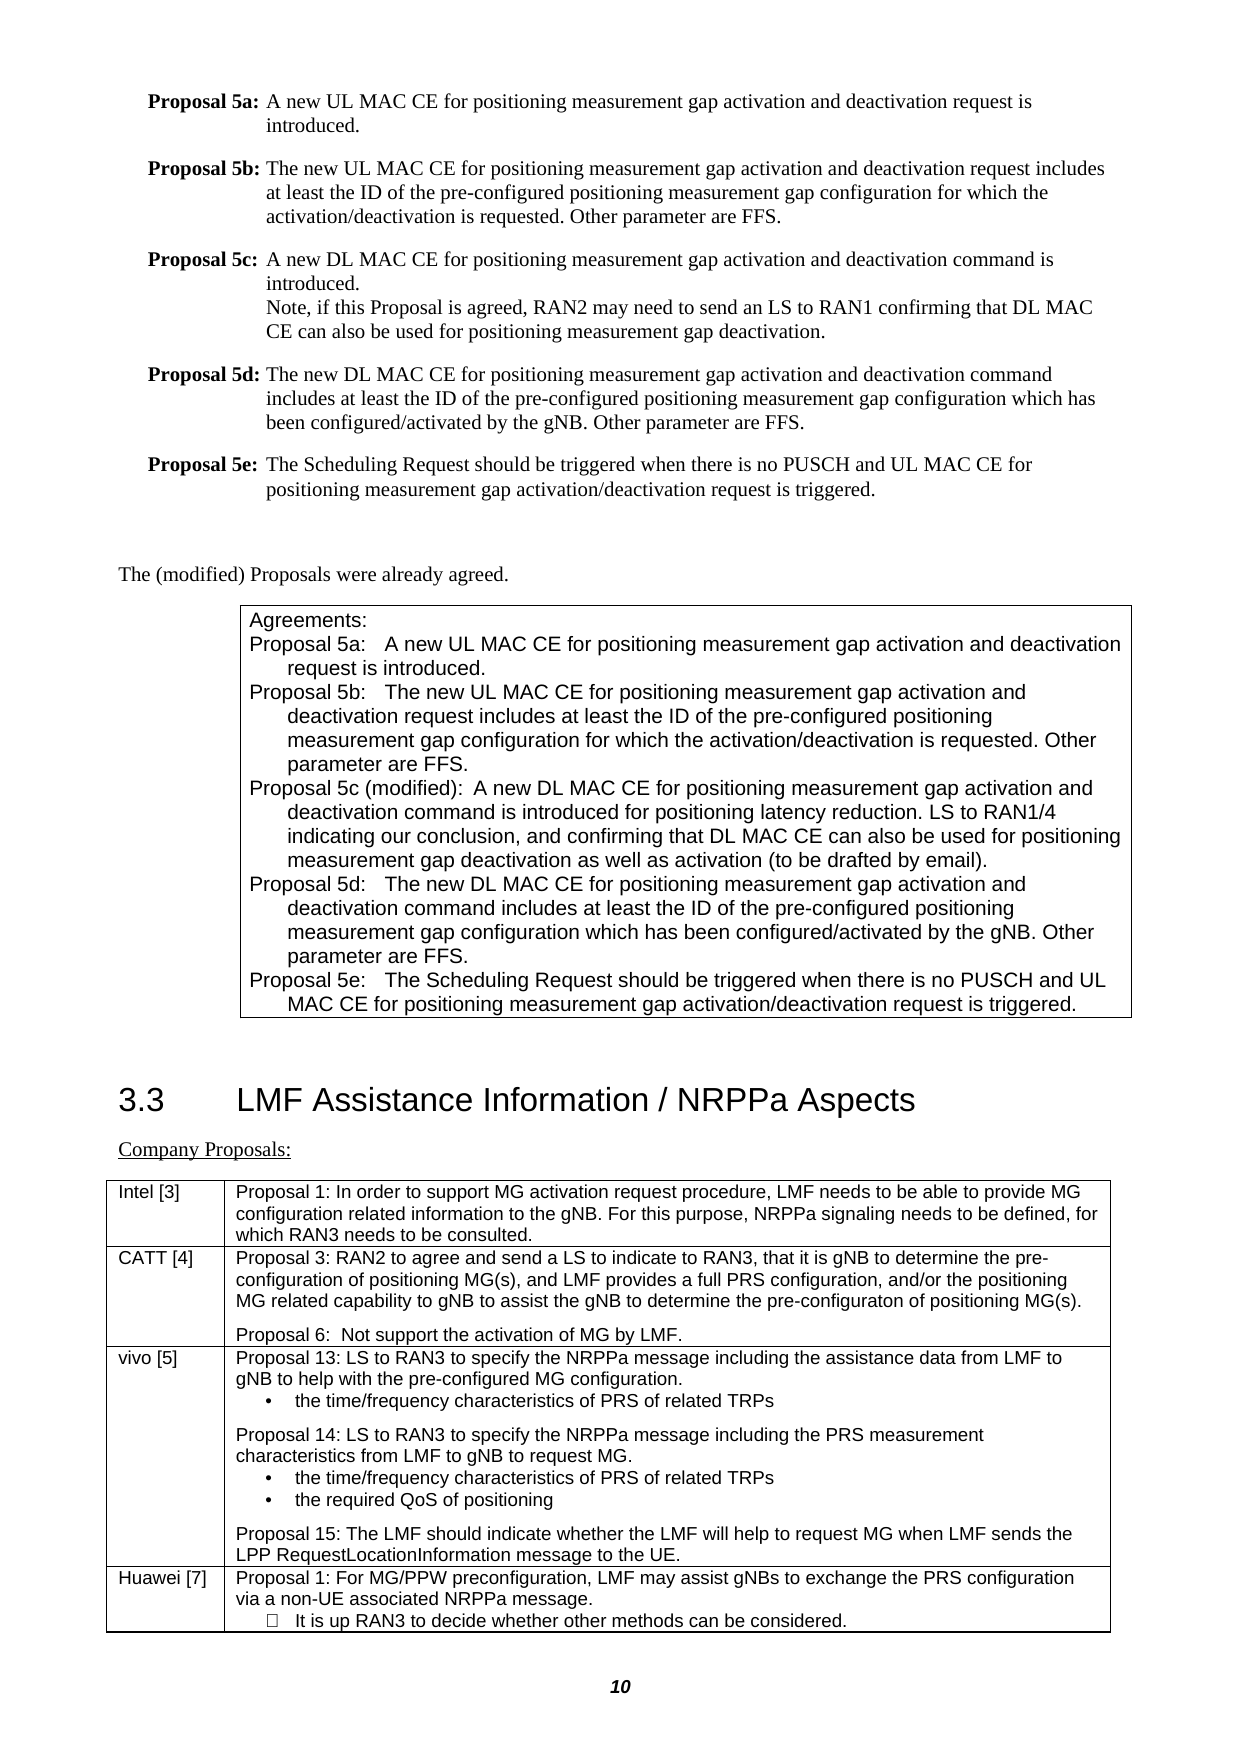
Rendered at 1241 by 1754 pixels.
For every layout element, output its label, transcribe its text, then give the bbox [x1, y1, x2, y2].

text Proposal 5e: The Scheduling Request should be triggered when there is no PUSCH and UL MAC CE for positioning measurement gap activation/deactivation request is triggered. [148, 452, 1122, 501]
text Proposal 5a: A new UL MAC CE for positioning measurement gap activation and deactivation request is introduced. [241, 629, 1131, 677]
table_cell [225, 1567, 1110, 1631]
table_cell vivo [5] [107, 1347, 224, 1566]
text Proposal 5c: A new DL MAC CE for positioning measurement gap activation and deactivation command is introduced. Note, if this Proposal is agreed, RAN2 may need to send an LS to RAN1 confirming that DL MAC CE can also be used for positioning measurement gap deactivation. [148, 246, 1122, 343]
text Proposal 5d: The new DL MAC CE for positioning measurement gap activation and deactivation command includes at least the ID of the pre-configured positioning measurement gap configuration which has been configured/activated by the gNB. Other parameter are FFS. [148, 361, 1122, 434]
table_cell Proposal 3: RAN2 to agree and send a LS to indicate to RAN3, that it is gNB to determine the pre-configuration of positioning MG(s), and LMF provides a full PRS configuration, and/or the positioning MG related capability to gNB to assist the gNB to determine the pre-configuraton of positioning MG(s). Proposal 6: Not support the activation of MG by LMF. [225, 1247, 1110, 1346]
text The (modified) Proposals were already agreed. [118, 562, 1122, 586]
table_cell Huawei [7] [107, 1567, 224, 1631]
text Proposal 5b: The new UL MAC CE for positioning measurement gap activation and deactivation request includes at least the ID of the pre-configured positioning measurement gap configuration for which the activation/deactivation is requested. Other parameter are FFS. [241, 677, 1131, 773]
text Company Proposals: [118, 1137, 1122, 1161]
text Proposal 5b: The new UL MAC CE for positioning measurement gap activation and deactivation request includes at least the ID of the pre-configured positioning measurement gap configuration for which the activation/deactivation is requested. Other parameter are FFS. [148, 156, 1122, 228]
table_cell Proposal 13: LS to RAN3 to specify the NRPPa message including the assistance data from LMF to gNB to help with the pre-configured MG configuration. • the time/frequency characteristics of PRS of related TRPs Proposal 14: LS to RAN3 to specify the NRPPa message including the PRS measurement characteristics from LMF to gNB to request MG. • the time/frequency characteristics of PRS of related TRPs • the required QoS of positioning Proposal 15: The LMF should indicate whether the LMF will help to request MG when LMF sends the LPP RequestLocationInformation message to the UE. [225, 1347, 1110, 1566]
text Agreements: [241, 606, 1131, 629]
table_cell CATT [4] [107, 1247, 224, 1346]
text Proposal 5d: The new DL MAC CE for positioning measurement gap activation and deactivation command includes at least the ID of the pre-configured positioning measurement gap configuration which has been configured/activated by the gNB. Other parameter are FFS. [241, 868, 1131, 964]
text Proposal 5c (modified): A new DL MAC CE for positioning measurement gap activation and deactivation command is introduced for positioning latency reduction. LS to RAN1/4 indicating our conclusion, and confirming that DL MAC CE can also be used for positioning measurement gap deactivation as well as activation (to be drafted by email). [241, 773, 1131, 868]
table_header Proposal 1: In order to support MG activation request procedure, LMF needs to be able to provide MG configuration related information to the gNB. For this purpose, NRPPa signaling needs to be defined, for which RAN3 needs to be consulted. [225, 1181, 1110, 1246]
table_header Intel [3] [107, 1181, 224, 1246]
subtitle 3.3 LMF Assistance Information / NRPPa Aspects [118, 1080, 1122, 1118]
text Proposal 5e: The Scheduling Request should be triggered when there is no PUSCH and UL MAC CE for positioning measurement gap activation/deactivation request is triggered. [241, 964, 1131, 1017]
text Proposal 5a: A new UL MAC CE for positioning measurement gap activation and deactivation request is introduced. [148, 89, 1122, 137]
